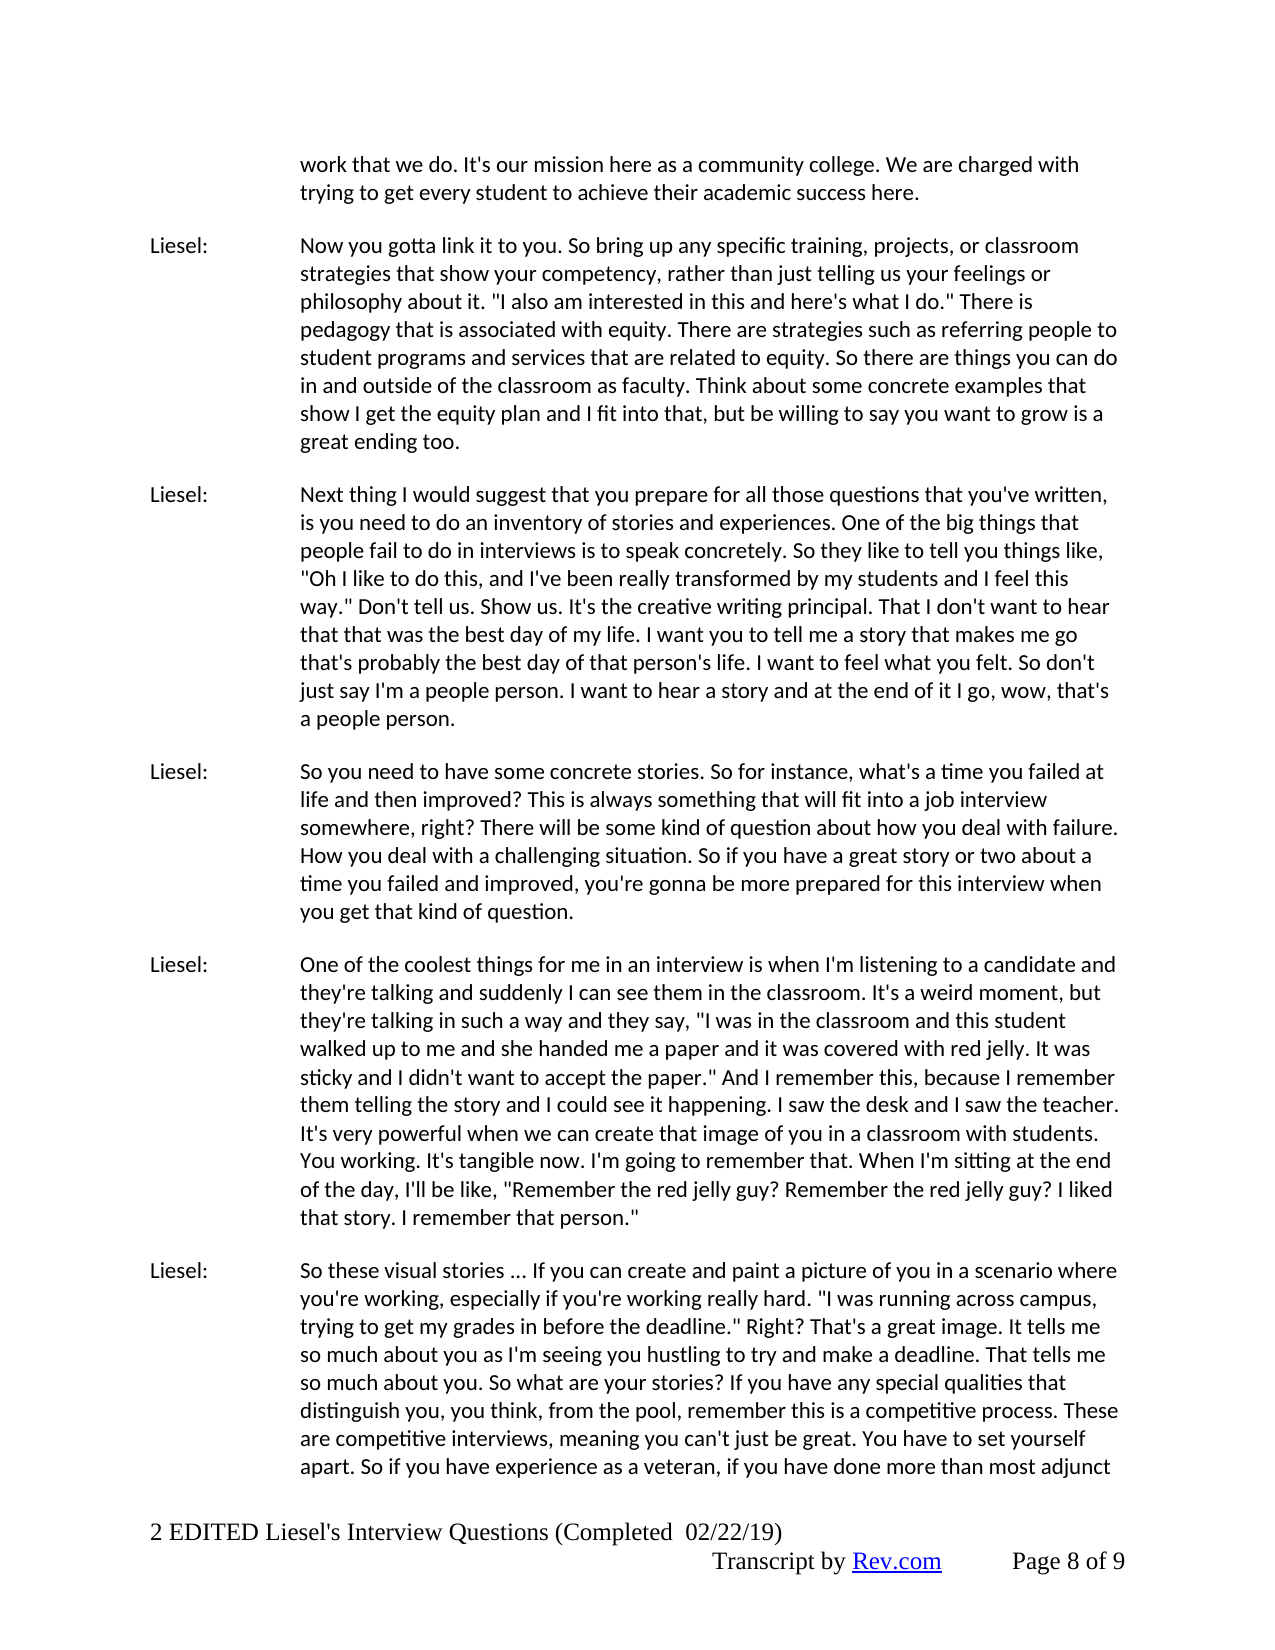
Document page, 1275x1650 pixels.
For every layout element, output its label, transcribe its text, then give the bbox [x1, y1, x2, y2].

text Liesel: So you need to have some concrete stories. So for instance, what's a time you failed at life and then improved? This is always something that will fit into a job interview somewhere, right? There will be some kind of question about how you deal with failure. How you deal with a challenging situation. So if you have a great story or two about a time you failed and improved, you're gonna be more prepared for this interview when you get that kind of question. [150, 757, 1125, 926]
text Liesel: One of the coolest things for me in an interview is when I'm listening to a candidate and they're talking and suddenly I can see them in the classroom. It's a weird moment, but they're talking in such a way and they say, "I was in the classroom and this student walked up to me and she handed me a paper and it was covered with red jelly. It was sticky and I didn't want to accept the paper." And I remember this, because I remember them telling the story and I could see it happening. I saw the desk and I saw the teacher. It's very powerful when we can create that image of you in a classroom with students. You working. It's tangible now. I'm going to remember that. When I'm sitting at the end of the day, I'll be like, "Remember the red jelly guy? Remember the red jelly guy? I liked that story. I remember that person." [150, 951, 1125, 1231]
text Liesel: Next thing I would suggest that you prepare for all those questions that you've written, is you need to do an inventory of stories and experiences. One of the big things that people fail to do in interviews is to speak concretely. So they like to tell you things like, "Oh I like to do this, and I've been really transformed by my students and I feel this way." Don't tell us. Show us. It's the creative writing principal. That I don't want to hear that that was the best day of my life. I want you to tell me a story that makes me go that's probably the best day of that person's life. I want to feel what you felt. So don't just say I'm a people person. I want to hear a story and at the end of it I go, wow, that's a people person. [150, 480, 1125, 732]
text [150, 1256, 1125, 1480]
text Liesel: Now you gotta link it to you. So bring up any specific training, projects, or classroom strategies that show your competency, rather than just telling us your feelings or philosophy about it. "I also am interested in this and here's what I do." There is pedagogy that is associated with equity. There are strategies such as referring people to student programs and services that are related to equity. So there are things you can do in and outside of the classroom as faculty. Think about some concrete examples that show I get the equity plan and I fit into that, but be willing to say you want to grow is a great ending too. [150, 231, 1125, 455]
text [150, 150, 1125, 206]
